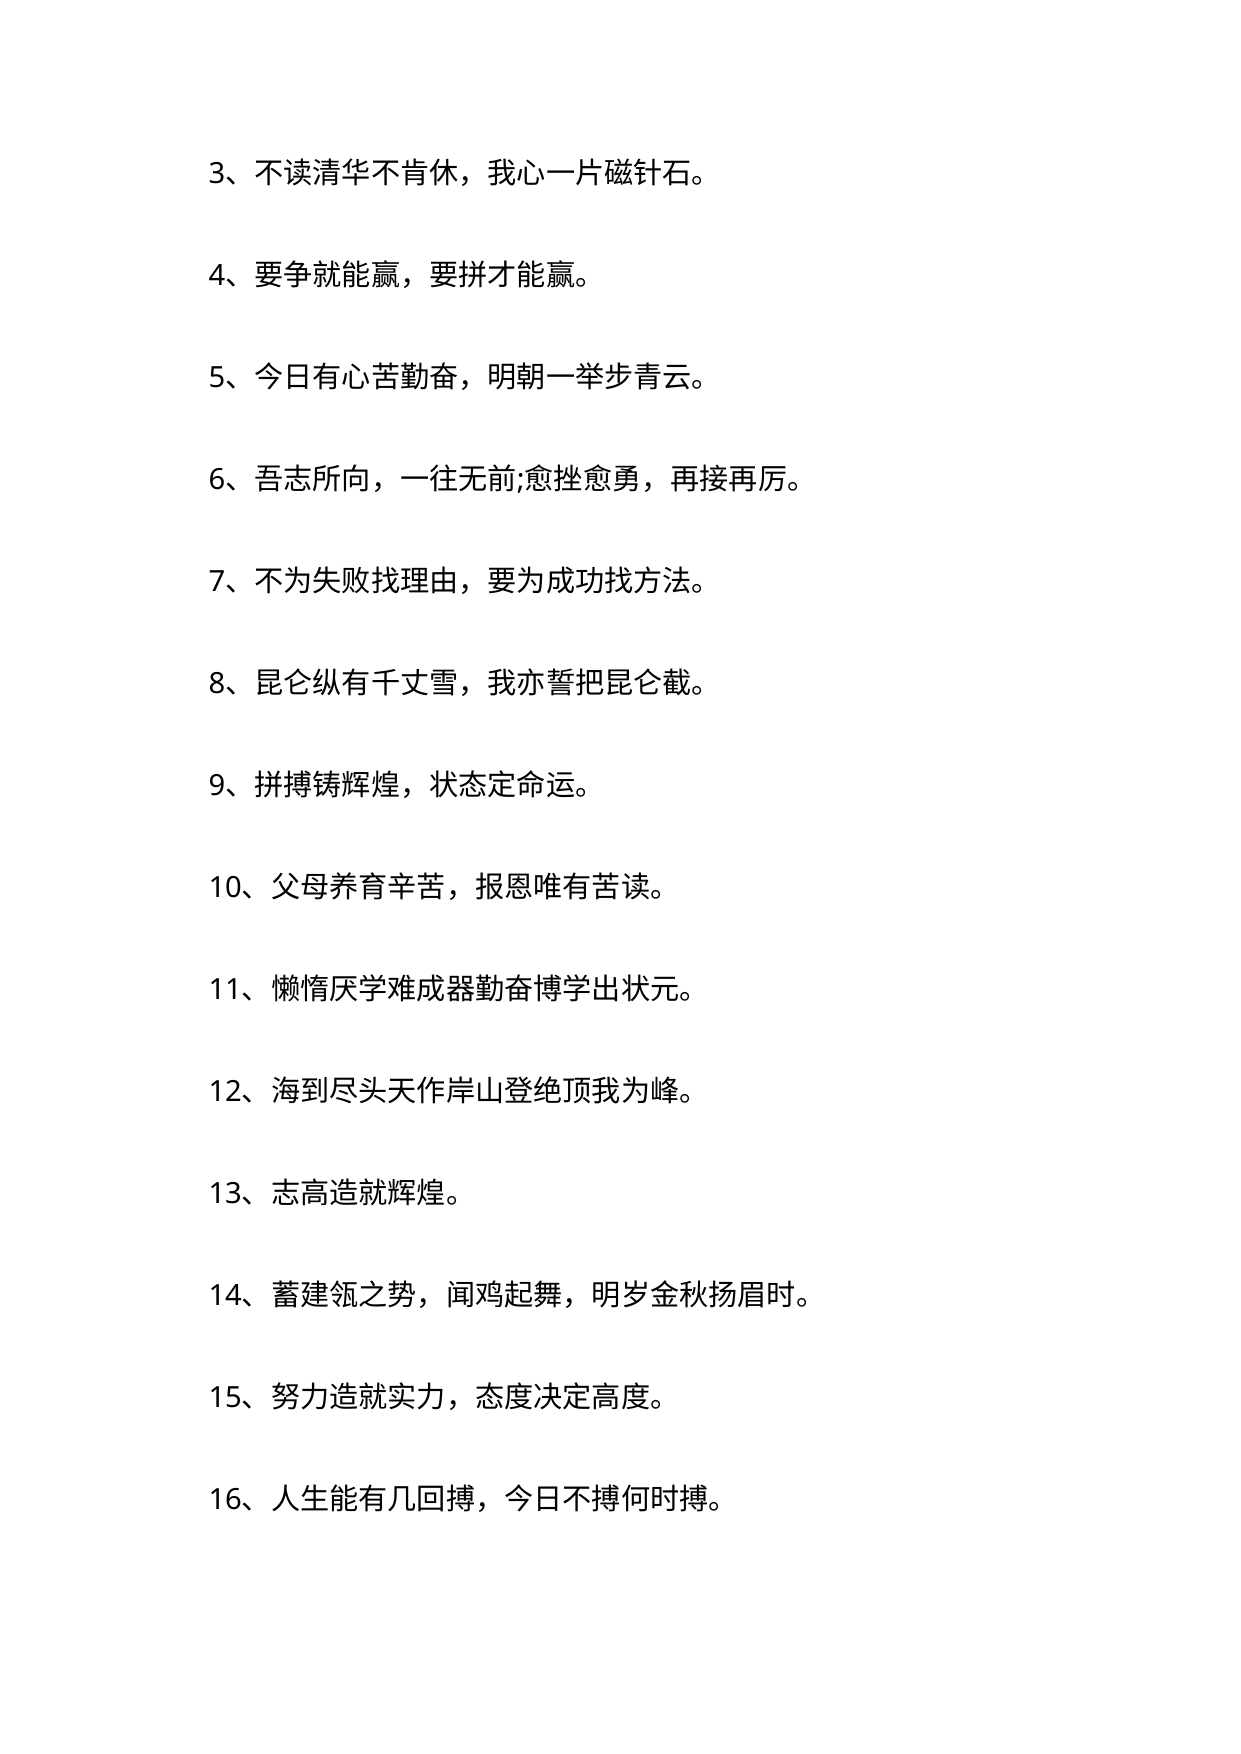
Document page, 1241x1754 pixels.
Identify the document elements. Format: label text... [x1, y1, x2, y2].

text 5、今日有心苦勤奋，明朝一举步青云。 [150, 354, 1090, 396]
text 9、拼搏铸辉煌，状态定命运。 [150, 762, 1090, 804]
text 7、不为失败找理由，要为成功找方法。 [150, 558, 1090, 600]
text 10、父母养育辛苦，报恩唯有苦读。 [150, 864, 1090, 906]
text 14、蓄建瓴之势，闻鸡起舞，明岁金秋扬眉时。 [150, 1272, 1090, 1314]
text 3、不读清华不肯休，我心一片磁针石。 [150, 150, 1090, 192]
text 15、努力造就实力，态度决定高度。 [150, 1374, 1090, 1416]
text 8、昆仑纵有千丈雪，我亦誓把昆仑截。 [150, 660, 1090, 702]
text 6、吾志所向，一往无前;愈挫愈勇，再接再厉。 [150, 456, 1090, 498]
text 11、懒惰厌学难成器勤奋博学出状元。 [150, 966, 1090, 1008]
text 16、人生能有几回搏，今日不搏何时搏。 [150, 1476, 1090, 1518]
text 4、要争就能赢，要拼才能赢。 [150, 252, 1090, 294]
text 13、志高造就辉煌。 [150, 1170, 1090, 1212]
text 12、海到尽头天作岸山登绝顶我为峰。 [150, 1068, 1090, 1110]
